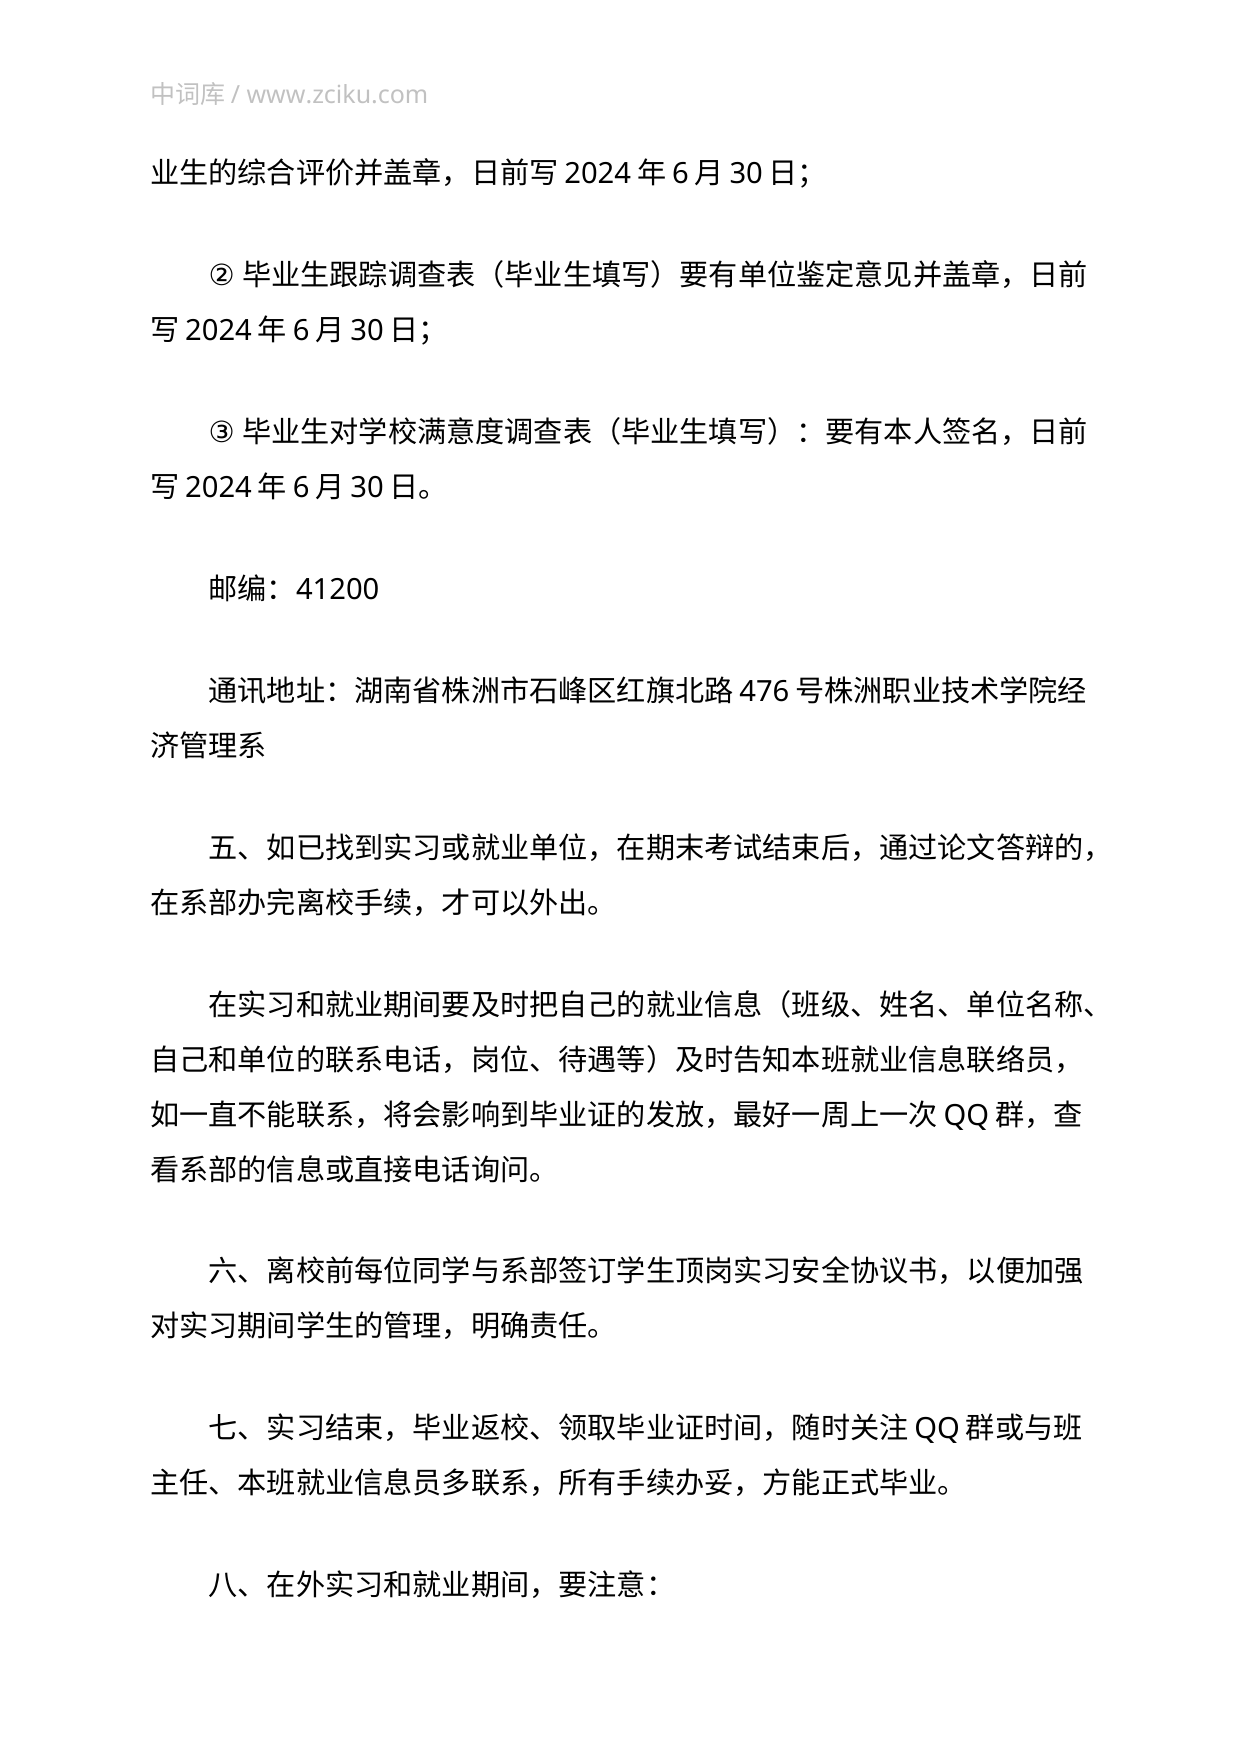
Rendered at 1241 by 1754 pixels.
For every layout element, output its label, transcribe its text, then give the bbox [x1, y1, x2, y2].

text 邮编：41200 [150, 566, 1090, 608]
text 在实习和就业期间要及时把自己的就业信息（班级、姓名、单位名称、自己和单位的联系电话，岗位、待遇等）及时告知本班就业信息联络员，如一直不能联系，将会影响到毕业证的发放，最好一周上一次QQ群，查看系部的信息或直接电话询问。 [150, 981, 1090, 1188]
text 八、在外实习和就业期间，要注意： [150, 1561, 1090, 1604]
text ③ 毕业生对学校满意度调查表（毕业生填写）：要有本人签名，日前写2024年6月30日。 [150, 409, 1090, 506]
text 通讯地址：湖南省株洲市石峰区红旗北路476号株洲职业技术学院经济管理系 [150, 668, 1090, 765]
text 五、如已找到实习或就业单位，在期末考试结束后，通过论文答辩的，在系部办完离校手续，才可以外出。 [150, 825, 1090, 922]
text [150, 150, 1090, 192]
text ② 毕业生跟踪调查表（毕业生填写）要有单位鉴定意见并盖章，日前写2024年6月30日； [150, 252, 1090, 349]
text 七、实习结束，毕业返校、领取毕业证时间，随时关注QQ群或与班主任、本班就业信息员多联系，所有手续办妥，方能正式毕业。 [150, 1404, 1090, 1502]
text 六、离校前每位同学与系部签订学生顶岗实习安全协议书，以便加强对实习期间学生的管理，明确责任。 [150, 1248, 1090, 1345]
